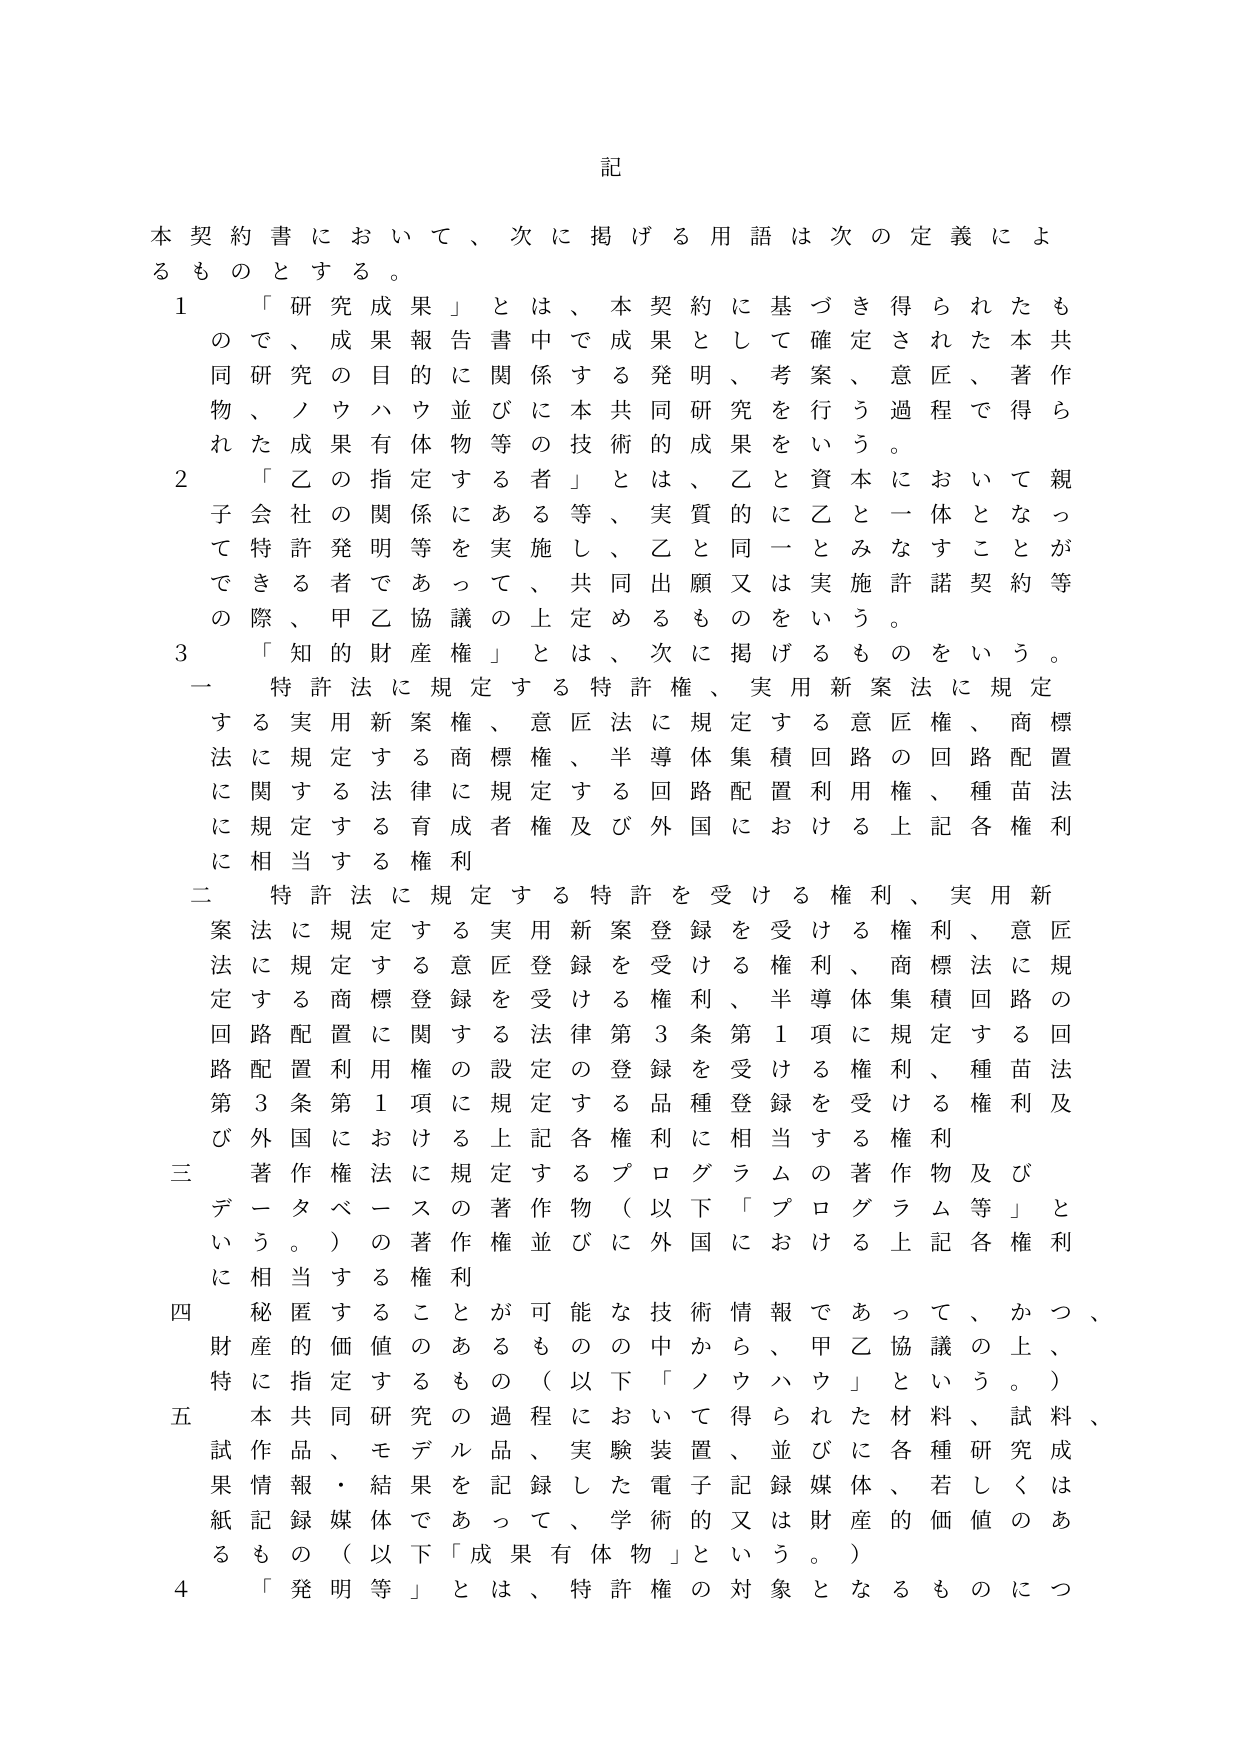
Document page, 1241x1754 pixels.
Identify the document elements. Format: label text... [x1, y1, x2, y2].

text 一 特許法に規定する特許権、実用新案法に規定する実用新案権、意匠法に規定する意匠権、商標法に規定する商標権、半導体集積回路の回路配置に関する法律に規定する回路配置利用権、種苗法に規定する育成者権及び外国における上記各権利に相当する権利 [170, 669, 1090, 877]
text 三 著作権法に規定するプログラムの著作物及びデータベースの著作物（以下「プログラム等」という。）の著作権並びに外国における上記各権利に相当する権利 [168, 1154, 1090, 1293]
text 五 本共同研究の過程において得られた材料、試料、試作品、モデル品、実験装置、並びに各種研究成果情報・結果を記録した電子記録媒体、若しくは紙記録媒体であって、学術的又は財産的価値のあるもの（以下｢成果有体物｣という。） [168, 1397, 1090, 1571]
text 本契約書において、次に掲げる用語は次の定義によるものとする。 [150, 218, 1090, 287]
text ３ 「知的財産権」とは、次に掲げるものをいう。 [160, 634, 1090, 669]
text 記 [150, 148, 1090, 183]
text ２ 「乙の指定する者」とは、乙と資本において親子会社の関係にある等、実質的に乙と一体となって特許発明等を実施し、乙と同一とみなすことができる者であって、共同出願又は実施許諾契約等の際、甲乙協議の上定めるものをいう。 [160, 461, 1090, 634]
text １ 「研究成果」とは、本契約に基づき得られたもので、成果報告書中で成果として確定された本共同研究の目的に関係する発明、考案、意匠、著作物、ノウハウ並びに本共同研究を行う過程で得られた成果有体物等の技術的成果をいう。 [160, 287, 1090, 461]
text 二 特許法に規定する特許を受ける権利、実用新案法に規定する実用新案登録を受ける権利、意匠法に規定する意匠登録を受ける権利、商標法に規定する商標登録を受ける権利、半導体集積回路の回路配置に関する法律第３条第１項に規定する回路配置利用権の設定の登録を受ける権利、種苗法第３条第１項に規定する品種登録を受ける権利及び外国における上記各権利に相当する権利 [170, 877, 1090, 1154]
text 四 秘匿することが可能な技術情報であって、かつ、財産的価値のあるものの中から、甲乙協議の上、特に指定するもの（以下「ノウハウ」という。） [168, 1293, 1090, 1397]
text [158, 1571, 1090, 1605]
